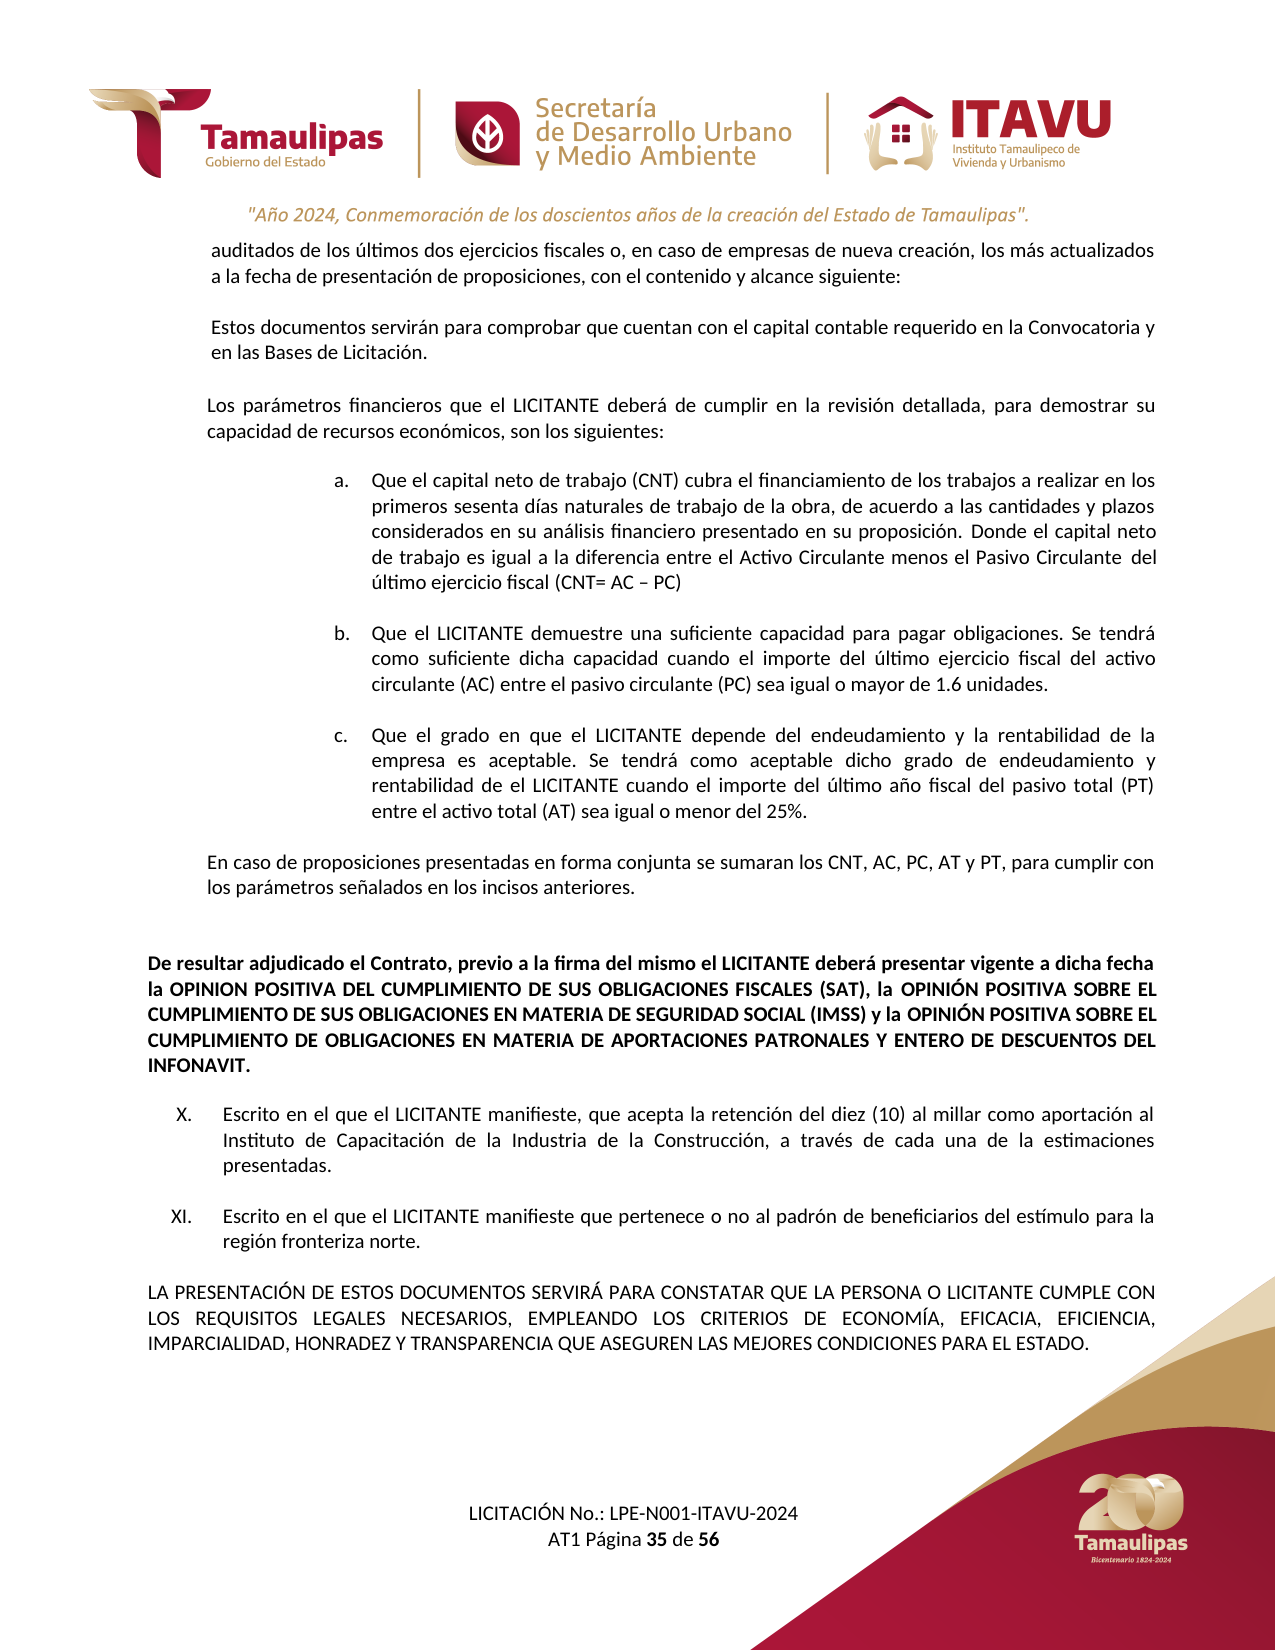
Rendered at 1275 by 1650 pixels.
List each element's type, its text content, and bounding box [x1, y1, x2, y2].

list Que el grado en que el LICITANTE depende del endeudamiento y la rentabilidad de la empresa es aceptable. Se tendrá como aceptable dicho grado de endeudamiento y rentabilidad de el LICITANTE cuando el importe del último año fiscal del pasivo total (PT) entre el activo total (AT) sea igual o menor del 25%. [334, 722, 1157, 823]
list Escrito en el que el LICITANTE manifieste, que acepta la retención del diez (10) al millar como aportación al Instituto de Capacitación de la Industria de la Construcción, a través de cada una de la estimaciones presentadas. [192, 1102, 1157, 1178]
picture [0, 0, 1275, 1650]
text Estos documentos servirán para comprobar que cuentan con el capital contable requerido en la Convocatoria y en las Bases de Licitación. [211, 314, 1157, 365]
text Los parámetros financieros que el LICITANTE deberá de cumplir en la revisión detallada, para demostrar su capacidad de recursos económicos, son los siguientes: [207, 393, 1157, 443]
list Que el capital neto de trabajo (CNT) cubra el financiamiento de los trabajos a realizar en los primeros sesenta días naturales de trabajo de la obra, de acuerdo a las cantidades y plazos considerados en su análisis financiero presentado en su proposición. Donde el capital neto de trabajo es igual a la diferencia entre el Activo Circulante menos el Pasivo Circulante del último ejercicio fiscal (CNT= AC – PC) [334, 468, 1157, 595]
list Que el LICITANTE demuestre una suficiente capacidad para pagar obligaciones. Se tendrá como suficiente dicha capacidad cuando el importe del último ejercicio fiscal del activo circulante (AC) entre el pasivo circulante (PC) sea igual o mayor de 1.6 unidades. [334, 620, 1157, 696]
list Escrito en el que el LICITANTE manifieste que pertenece o no al padrón de beneficiarios del estímulo para la región fronteriza norte. [192, 1203, 1157, 1254]
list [192, 238, 1157, 288]
text De resultar adjudicado el Contrato, previo a la firma del mismo el LICITANTE deberá presentar vigente a dicha fecha la OPINION POSITIVA DEL CUMPLIMIENTO DE SUS OBLIGACIONES FISCALES (SAT), la OPINIÓN POSITIVA SOBRE EL CUMPLIMIENTO DE SUS OBLIGACIONES EN MATERIA DE SEGURIDAD SOCIAL (IMSS) y la OPINIÓN POSITIVA SOBRE EL CUMPLIMIENTO DE OBLIGACIONES EN MATERIA DE APORTACIONES PATRONALES Y ENTERO DE DESCUENTOS DEL INFONAVIT. [148, 951, 1157, 1078]
text En caso de proposiciones presentadas en forma conjunta se sumaran los CNT, AC, PC, AT y PT, para cumplir con los parámetros señalados en los incisos anteriores. [207, 849, 1157, 900]
text LA PRESENTACIÓN DE ESTOS DOCUMENTOS SERVIRÁ PARA CONSTATAR QUE LA PERSONA O LICITANTE CUMPLE CON LOS REQUISITOS LEGALES NECESARIOS, EMPLEANDO LOS CRITERIOS DE ECONOMÍA, EFICACIA, EFICIENCIA, IMPARCIALIDAD, HONRADEZ Y TRANSPARENCIA QUE ASEGUREN LAS MEJORES CONDICIONES PARA EL ESTADO. [148, 1279, 1157, 1356]
